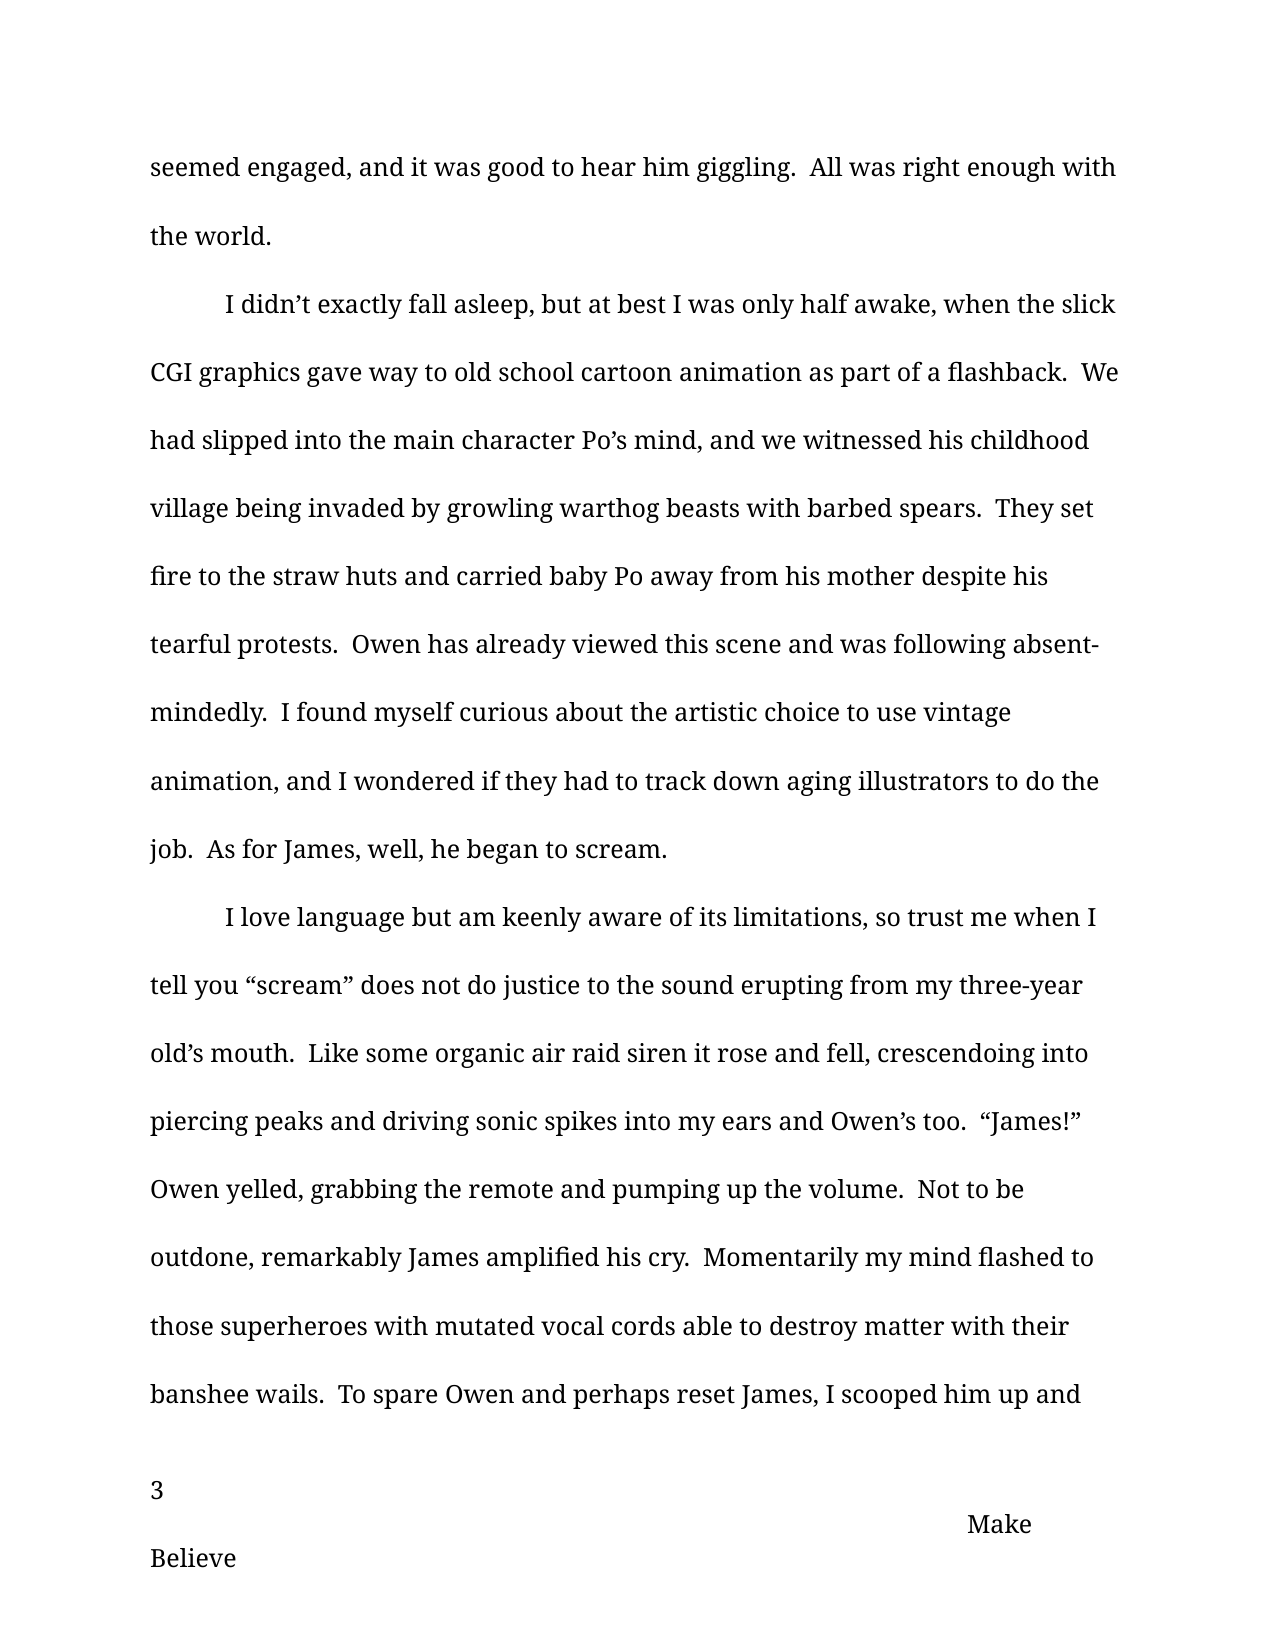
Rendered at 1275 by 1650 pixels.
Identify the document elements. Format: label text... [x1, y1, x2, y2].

list I didn’t exactly fall asleep, but at best I was only half awake, when the slick CGI graphics gave way to old school cartoon animation as part of a flashback. We had slipped into the main character Po’s mind, and we witnessed his childhood village being invaded by growling warthog beasts with barbed spears. They set fire to the straw huts and carried baby Po away from his mother despite his tearful protests. Owen has already viewed this scene and was following absent-mindedly. I found myself curious about the artistic choice to use vintage animation, and I wondered if they had to track down aging illustrators to do the job. As for James, well, he began to scream. [150, 286, 1125, 865]
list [150, 150, 1125, 252]
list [150, 899, 1125, 1410]
